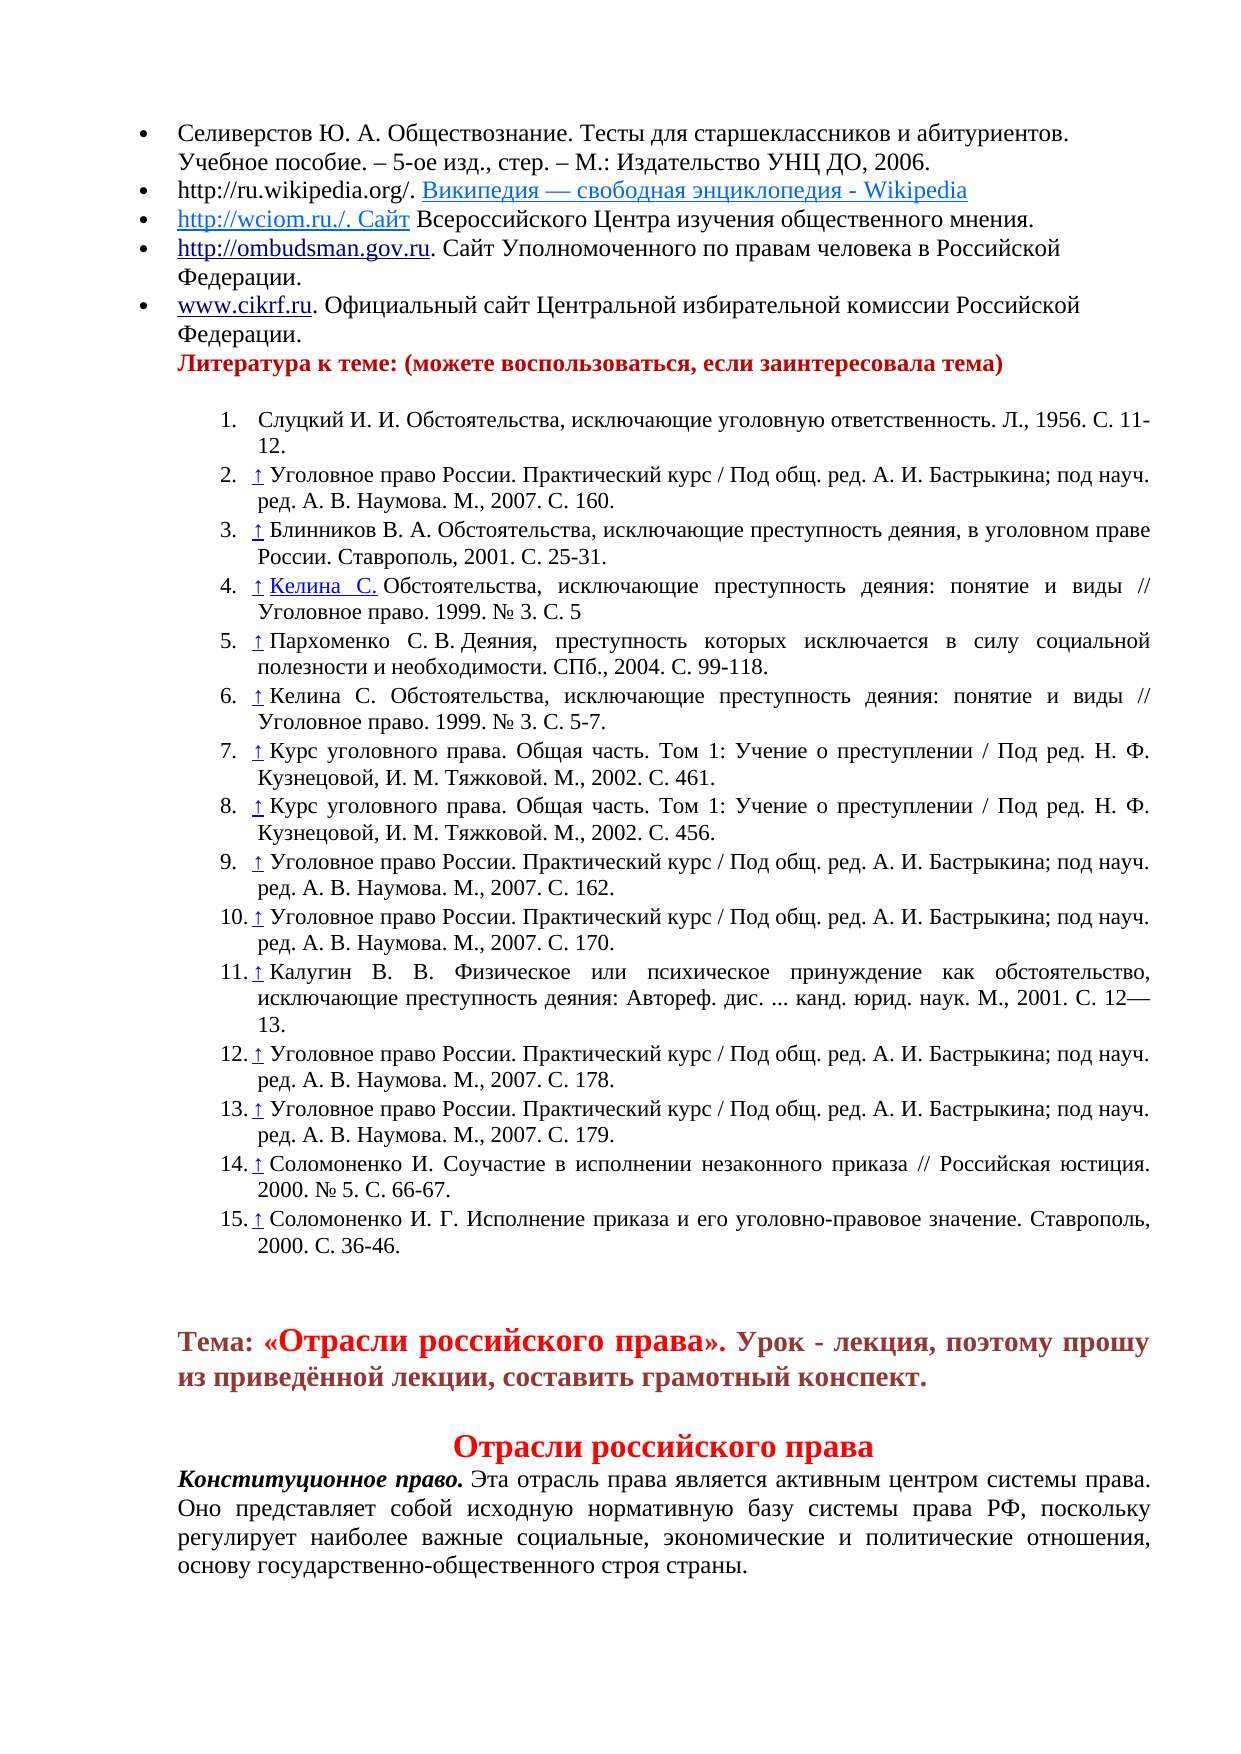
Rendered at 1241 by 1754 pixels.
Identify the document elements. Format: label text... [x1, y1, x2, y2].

list ↑ Уголовное право России. Практический курс / Под общ. ред. А. И. Бастрыкина; под науч. ред. А. В. Наумова. М., 2007. С. 179. [220, 1095, 1152, 1148]
list ↑ Курс уголовного права. Общая часть. Том 1: Учение о преступлении / Под ред. Н. Ф. Кузнецовой, И. М. Тяжковой. М., 2002. С. 456. [220, 792, 1152, 845]
list ↑ Блинников В. А. Обстоятельства, исключающие преступность деяния, в уголовном праве России. Ставрополь, 2001. С. 25-31. [220, 516, 1152, 569]
text Литература к теме: (можете воспользоваться, если заинтересовала тема) [177, 348, 1152, 377]
text Тема: «Отрасли российского права». Урок - лекция, поэтому прошу из приведённой лекции, составить грамотный конспект. [177, 1320, 1149, 1392]
list http://ombudsman.gov.ru. Сайт Уполномоченного по правам человека в Российской Федерации. [140, 233, 1152, 291]
list ↑ Курс уголовного права. Общая часть. Том 1: Учение о преступлении / Под ред. Н. Ф. Кузнецовой, И. М. Тяжковой. М., 2002. С. 461. [220, 737, 1152, 790]
list www.cikrf.ru. Официальный сайт Центральной избирательной комиссии Российской Федерации. [140, 291, 1152, 348]
list ↑ Келина С. Обстоятельства, исключающие преступность деяния: понятие и виды // Уголовное право. 1999. № 3. С. 5 [220, 572, 1152, 624]
list Селиверстов Ю. А. Обществознание. Тесты для старшеклассников и абитуриентов. Учебное пособие. – 5-ое изд., стер. – М.: Издательство УНЦ ДО, 2006. [140, 118, 1152, 176]
list ↑ Уголовное право России. Практический курс / Под общ. ред. А. И. Бастрыкина; под науч. ред. А. В. Наумова. М., 2007. С. 162. [220, 848, 1152, 900]
text Конституционное право. Эта отрасль права является активным центром системы права. Оно представляет собой исходную нормативную базу системы права РФ, поскольку регулирует наиболее важные социальные, экономические и политические отношения, основу государственно-общественного строя страны. [177, 1464, 1152, 1579]
list Слуцкий И. И. Обстоятельства, исключающие уголовную ответственность. Л., 1956. С. 11-12. [220, 406, 1152, 459]
list ↑ Уголовное право России. Практический курс / Под общ. ред. А. И. Бастрыкина; под науч. ред. А. В. Наумова. М., 2007. С. 178. [220, 1040, 1152, 1092]
list ↑ Пархоменко С. В. Деяния, преступность которых исключается в силу социальной полезности и необходимости. СПб., 2004. С. 99-118. [220, 627, 1152, 679]
list ↑ Калугин В. В. Физическое или психическое принуждение как обстоятельство, исключающие преступность деяния: Автореф. дис. ... канд. юрид. наук. М., 2001. С. 12—13. [220, 958, 1152, 1037]
text Отрасли российского права [177, 1426, 1149, 1464]
list http://ru.wikipedia.org/. Википедия — свободная энциклопедия - Wikipedia [140, 176, 1152, 204]
list ↑ Соломоненко И. Г. Исполнение приказа и его уголовно-правовое значение. Ставрополь, 2000. С. 36-46. [220, 1205, 1152, 1258]
list ↑ Соломоненко И. Соучастие в исполнении незаконного приказа // Российская юстиция. 2000. № 5. С. 66-67. [220, 1150, 1152, 1203]
list ↑ Келина С. Обстоятельства, исключающие преступность деяния: понятие и виды // Уголовное право. 1999. № 3. С. 5-7. [220, 682, 1152, 735]
list ↑ Уголовное право России. Практический курс / Под общ. ред. А. И. Бастрыкина; под науч. ред. А. В. Наумова. М., 2007. С. 170. [220, 903, 1152, 956]
list ↑ Уголовное право России. Практический курс / Под общ. ред. А. И. Бастрыкина; под науч. ред. А. В. Наумова. М., 2007. С. 160. [220, 461, 1152, 514]
list http://wciom.ru./. Сайт Всероссийского Центра изучения общественного мнения. [140, 204, 1152, 233]
